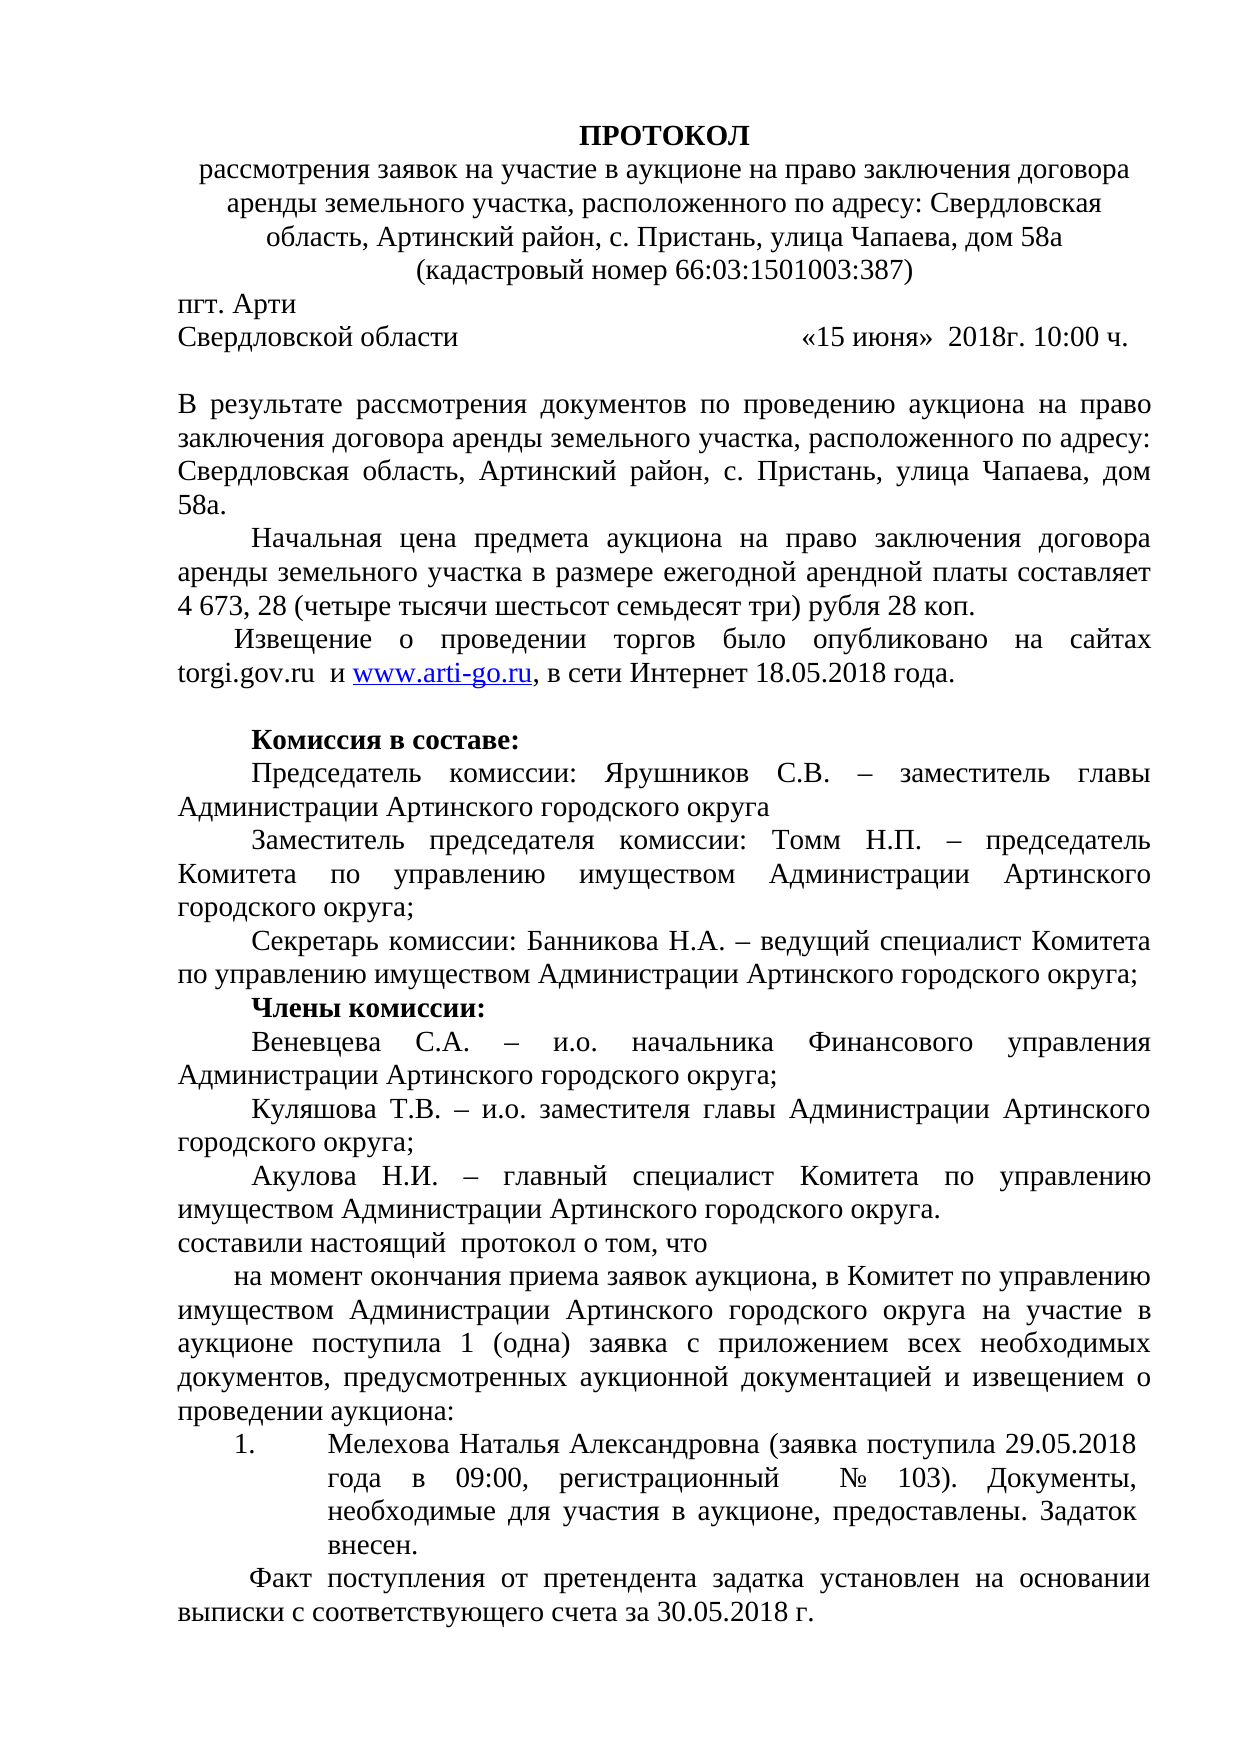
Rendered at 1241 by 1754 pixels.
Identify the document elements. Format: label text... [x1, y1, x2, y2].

text Заместитель председателя комиссии: Томм Н.П. – председатель Комитета по управлению имуществом Администрации Артинского городского округа; [177, 822, 1152, 923]
text Члены комиссии: [177, 990, 1152, 1024]
text В результате рассмотрения документов по проведению аукциона на право заключения договора аренды земельного участка, расположенного по адресу: Свердловская область, Артинский район, с. Пристань, улица Чапаева, дом 58а. [177, 386, 1152, 521]
text Акулова Н.И. – главный специалист Комитета по управлению имуществом Администрации Артинского городского округа. [177, 1158, 1152, 1225]
text Свердловской области «15 июня» 2018г. 10:00 ч. [177, 319, 1152, 353]
text на момент окончания приема заявок аукциона, в Комитет по управлению имуществом Администрации Артинского городского округа на участие в аукционе поступила 1 (одна) заявка с приложением всех необходимых документов, предусмотренных аукционной документацией и извещением о проведении аукциона: [177, 1258, 1152, 1426]
text пгт. Арти [177, 286, 1152, 319]
list Мелехова Наталья Александровна (заявка поступила 29.05.2018 года в 09:00, регистрационный № 103). Документы, необходимые для участия в аукционе, предоставлены. Задаток внесен. [233, 1426, 1137, 1560]
text Председатель комиссии: Ярушников С.В. – заместитель главы Администрации Артинского городского округа [177, 755, 1152, 822]
text Факт поступления от претендента задатка установлен на основании выписки с соответствующего счета за 30.05.2018 г. [177, 1560, 1152, 1627]
text рассмотрения заявок на участие в аукционе на право заключения договора аренды земельного участка, расположенного по адресу: Свердловская область, Артинский район, с. Пристань, улица Чапаева, дом 58а [177, 152, 1152, 252]
subtitle ПРОТОКОЛ [177, 118, 1152, 152]
text Куляшова Т.В. – и.о. заместителя главы Администрации Артинского городского округа; [177, 1091, 1152, 1158]
text Извещение о проведении торгов было опубликовано на сайтах torgi.gov.ru и www.arti-go.ru, в сети Интернет 18.05.2018 года. [177, 621, 1152, 688]
text (кадастровый номер 66:03:1501003:387) [177, 252, 1152, 286]
text составили настоящий протокол о том, что [177, 1225, 1152, 1258]
text Начальная цена предмета аукциона на право заключения договора аренды земельного участка в размере ежегодной арендной платы составляет 4 673, 28 (четыре тысячи шестьсот семьдесят три) рубля 28 коп. [177, 521, 1152, 621]
text Веневцева С.А. – и.о. начальника Финансового управления Администрации Артинского городского округа; [177, 1024, 1152, 1091]
text Секретарь комиссии: Банникова Н.А. – ведущий специалист Комитета по управлению имуществом Администрации Артинского городского округа; [177, 923, 1152, 990]
text Комиссия в составе: [177, 722, 1152, 755]
